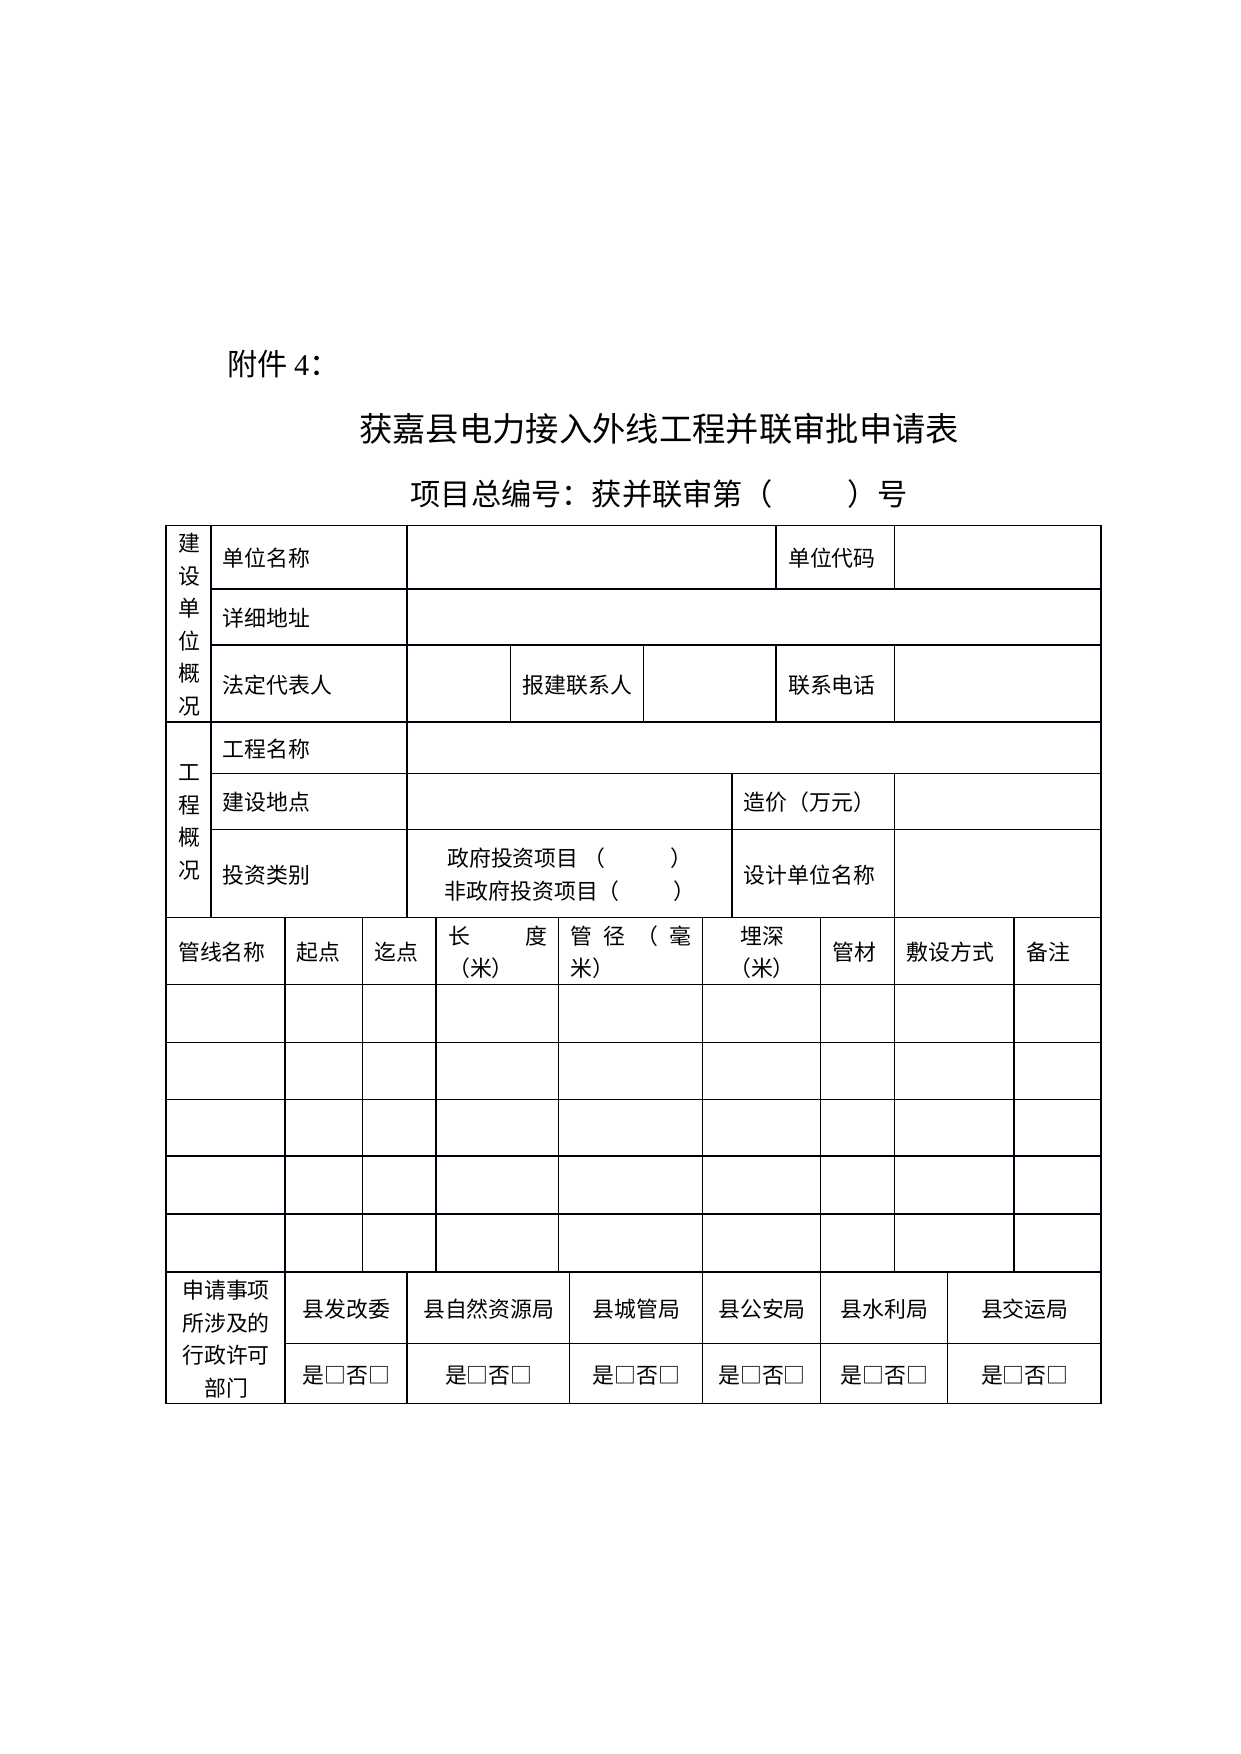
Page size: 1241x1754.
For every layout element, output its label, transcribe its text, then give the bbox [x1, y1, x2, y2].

table_cell 备注 [1015, 918, 1100, 983]
table_cell 工程概况 [167, 723, 210, 917]
table_cell [895, 774, 1100, 828]
table_cell 建设地点 [212, 774, 406, 828]
table_header 单位代码 [777, 526, 894, 588]
table_cell [437, 1100, 558, 1155]
table_cell [437, 1157, 558, 1213]
table_cell [1015, 1157, 1100, 1213]
table_cell [559, 1043, 702, 1099]
table_header [895, 526, 1100, 588]
table_cell 县城管局 [570, 1273, 702, 1343]
table_cell 是□否□ [570, 1344, 702, 1403]
table_cell 是□否□ [286, 1344, 406, 1403]
table_cell [286, 985, 362, 1041]
table_cell 是□否□ [408, 1344, 569, 1403]
table_cell 长度（米） [437, 918, 558, 983]
table_cell [821, 1043, 894, 1099]
table_cell [1015, 1043, 1100, 1099]
table_cell [1015, 985, 1100, 1041]
table_cell [408, 723, 1100, 772]
table_header 单位名称 [212, 526, 406, 588]
table_cell [167, 985, 284, 1041]
table_cell 埋深（米） [703, 918, 820, 983]
table_cell 县发改委 [286, 1273, 406, 1343]
table_cell [821, 1157, 894, 1213]
table_cell [408, 590, 1100, 644]
table_cell [821, 985, 894, 1041]
table_cell 起点 [286, 918, 362, 983]
table_cell [559, 1100, 702, 1155]
table_cell 设计单位名称 [733, 830, 894, 917]
table_cell [363, 985, 435, 1041]
table_cell [559, 1157, 702, 1213]
table_cell 迄点 [363, 918, 435, 983]
table_cell [644, 646, 775, 721]
table_cell [363, 1215, 435, 1271]
table_cell [703, 1157, 820, 1213]
table_cell [363, 1100, 435, 1155]
text 项目总编号：获并联审第（ ）号 [177, 459, 1090, 524]
table_cell [363, 1157, 435, 1213]
table_cell [286, 1043, 362, 1099]
table_cell [408, 646, 510, 721]
table_header [408, 526, 775, 588]
table_cell [437, 1215, 558, 1271]
table_cell [286, 1157, 362, 1213]
table_cell 法定代表人 [212, 646, 406, 721]
table_cell [437, 1043, 558, 1099]
table_cell 造价（万元） [733, 774, 894, 828]
table_cell [703, 1100, 820, 1155]
table_cell 县公安局 [703, 1273, 820, 1343]
table_cell [821, 1215, 894, 1271]
table_cell 政府投资项目 （ ） 非政府投资项目（ ） [408, 830, 731, 917]
table_cell 工程名称 [212, 723, 406, 772]
table_cell [821, 1100, 894, 1155]
table_header 建设单位概况 [167, 526, 210, 721]
table_cell [363, 1043, 435, 1099]
table_cell [167, 1215, 284, 1271]
table_cell [895, 1157, 1013, 1213]
table_cell [286, 1215, 362, 1271]
table_cell [559, 985, 702, 1041]
table_cell 管径（毫米） [559, 918, 702, 983]
table_cell [895, 646, 1100, 721]
table_cell [437, 985, 558, 1041]
table_cell 联系电话 [777, 646, 894, 721]
table_cell 是□否□ [703, 1344, 820, 1403]
table_cell [167, 1043, 284, 1099]
table_cell 详细地址 [212, 590, 406, 644]
table_cell 是□否□ [821, 1344, 947, 1403]
table_cell [895, 1100, 1013, 1155]
table_cell 管材 [821, 918, 894, 983]
table_cell [167, 1157, 284, 1213]
table_cell 申请事项所涉及的行政许可部门 [167, 1273, 284, 1403]
text 附件4： [177, 329, 1090, 394]
table_cell [1015, 1100, 1100, 1155]
table_cell [895, 985, 1013, 1041]
table_cell 投资类别 [212, 830, 406, 917]
table_cell 县水利局 [821, 1273, 947, 1343]
table_cell [408, 774, 731, 828]
table_cell [703, 1215, 820, 1271]
table_cell 县自然资源局 [408, 1273, 569, 1343]
table_cell [895, 830, 1100, 917]
table_cell [895, 1043, 1013, 1099]
table_cell 报建联系人 [511, 646, 643, 721]
table_cell [1015, 1215, 1100, 1271]
table_cell [703, 1043, 820, 1099]
table_cell [703, 985, 820, 1041]
table_cell 敷设方式 [895, 918, 1013, 983]
table_cell [895, 1215, 1013, 1271]
table_cell [286, 1100, 362, 1155]
table_cell [167, 1100, 284, 1155]
table_cell 是□否□ [948, 1344, 1100, 1403]
text 获嘉县电力接入外线工程并联审批申请表 [177, 394, 1090, 459]
table_cell 管线名称 [167, 918, 284, 983]
table_cell 县交运局 [948, 1273, 1100, 1343]
table_cell [559, 1215, 702, 1271]
